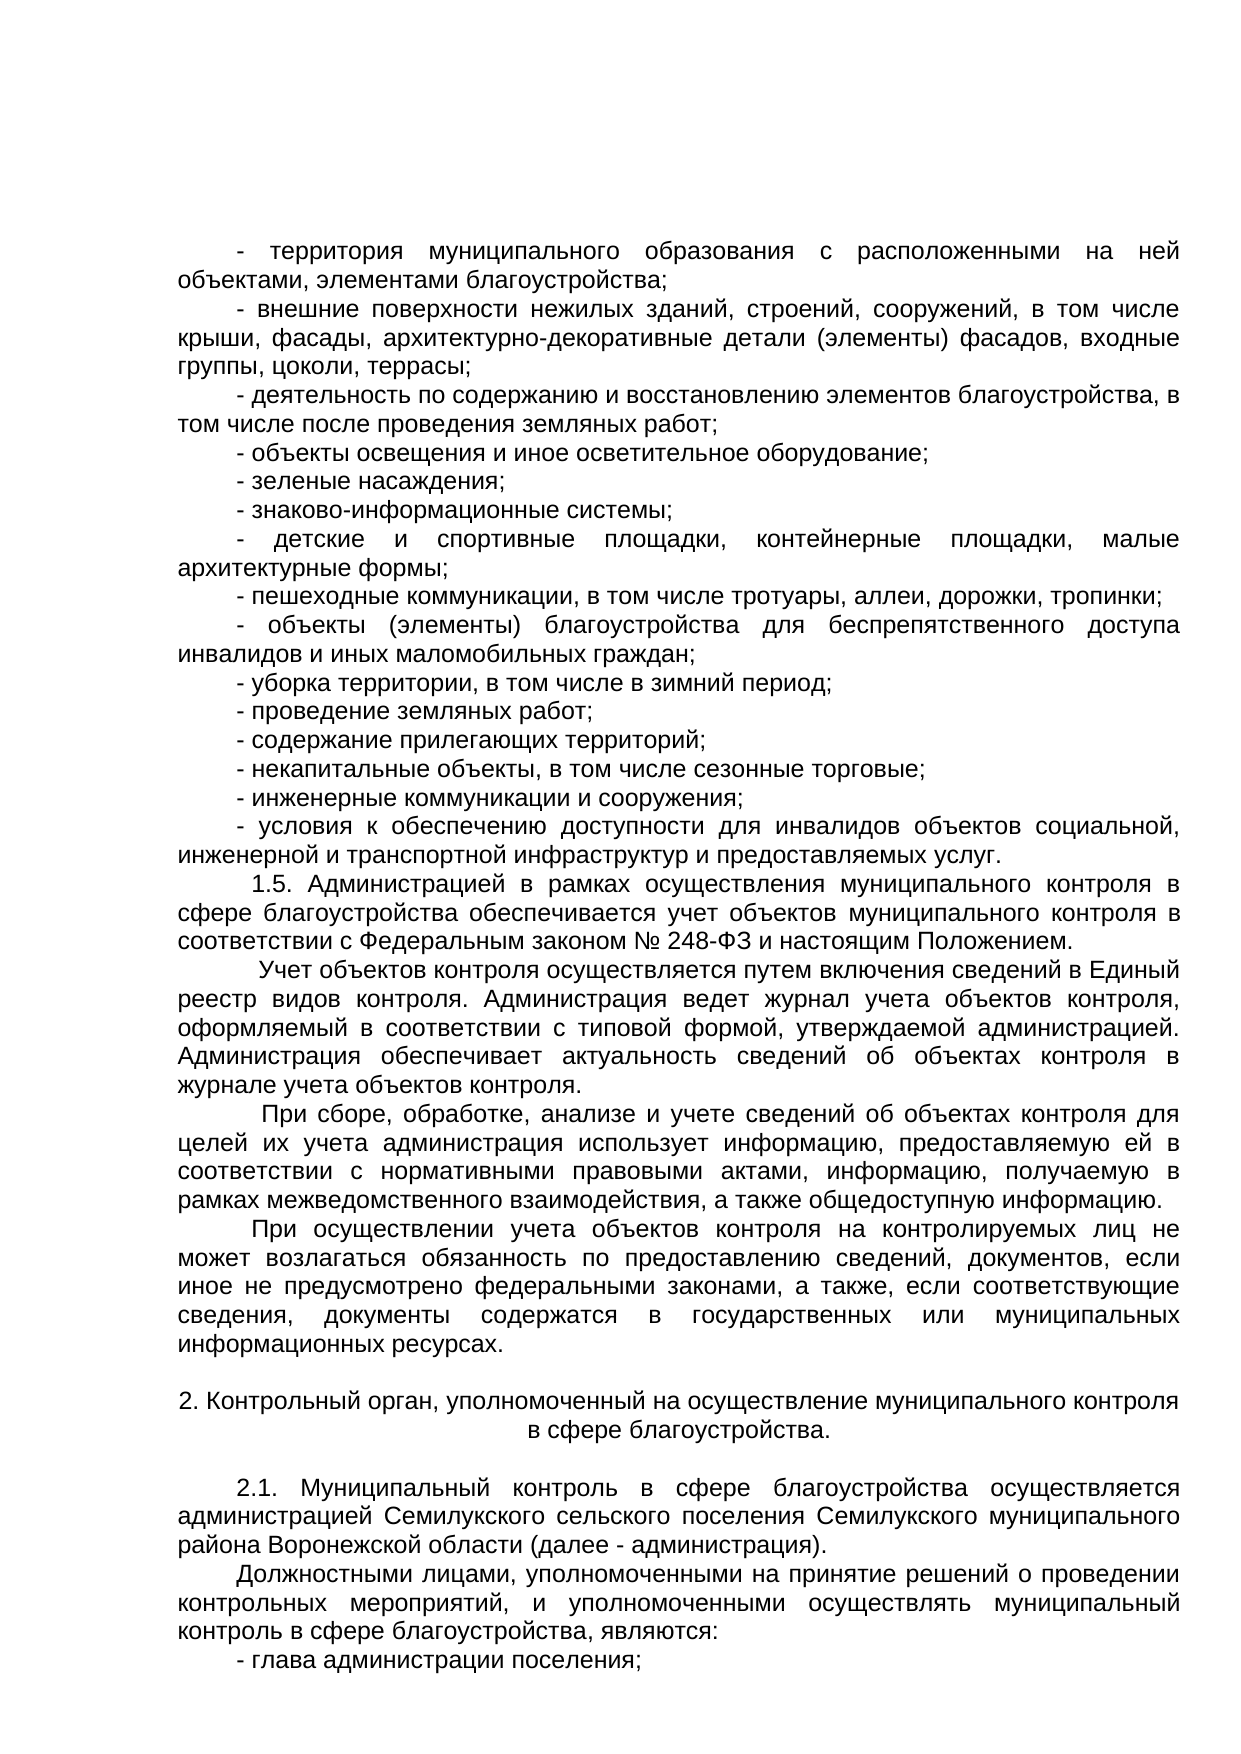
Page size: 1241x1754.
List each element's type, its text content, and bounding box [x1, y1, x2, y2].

text - знаково-информационные системы; [177, 495, 1181, 524]
text - уборка территории, в том числе в зимний период; [177, 667, 1181, 696]
text - объекты освещения и иное осветительное оборудование; [177, 437, 1181, 466]
text - инженерные коммуникации и сооружения; [177, 782, 1181, 811]
text - деятельность по содержанию и восстановлению элементов благоустройства, в том числе после проведения земляных работ; [177, 380, 1181, 437]
text - пешеходные коммуникации, в том числе тротуары, аллеи, дорожки, тропинки; [177, 581, 1181, 610]
text При сборе, обработке, анализе и учете сведений об объектах контроля для целей их учета администрация использует информацию, предоставляемую ей в соответствии с нормативными правовыми актами, информацию, получаемую в рамках межведомственного взаимодействия, а также общедоступную информацию. [177, 1099, 1181, 1214]
text - содержание прилегающих территорий; [177, 725, 1181, 754]
text - некапитальные объекты, в том числе сезонные торговые; [177, 754, 1181, 782]
text 2.1. Муниципальный контроль в сфере благоустройства осуществляется администрацией Семилукского сельского поселения Семилукского муниципального района Воронежской области (далее - администрация). [177, 1472, 1181, 1559]
text 1.5. Администрацией в рамках осуществления муниципального контроля в сфере благоустройства обеспечивается учет объектов муниципального контроля в соответствии с Федеральным законом № 248-ФЗ и настоящим Положением. [177, 869, 1181, 955]
text - проведение земляных работ; [177, 696, 1181, 725]
text При осуществлении учета объектов контроля на контролируемых лиц не может возлагаться обязанность по предоставлению сведений, документов, если иное не предусмотрено федеральными законами, а также, если соответствующие сведения, документы содержатся в государственных или муниципальных информационных ресурсах. [177, 1214, 1181, 1357]
text Учет объектов контроля осуществляется путем включения сведений в Единый реестр видов контроля. Администрация ведет журнал учета объектов контроля, оформляемый в соответствии с типовой формой, утверждаемой администрацией. Администрация обеспечивает актуальность сведений об объектах контроля в журнале учета объектов контроля. [177, 955, 1181, 1099]
text - условия к обеспечению доступности для инвалидов объектов социальной, инженерной и транспортной инфраструктур и предоставляемых услуг. [177, 811, 1181, 869]
text - внешние поверхности нежилых зданий, строений, сооружений, в том числе крыши, фасады, архитектурно-декоративные детали (элементы) фасадов, входные группы, цоколи, террасы; [177, 294, 1181, 380]
text - глава администрации поселения; [177, 1645, 1181, 1674]
text 2. Контрольный орган, уполномоченный на осуществление муниципального контроля в сфере благоустройства. [177, 1386, 1181, 1444]
text - зеленые насаждения; [177, 466, 1181, 495]
text - детские и спортивные площадки, контейнерные площадки, малые архитектурные формы; [177, 524, 1181, 581]
text - объекты (элементы) благоустройства для беспрепятственного доступа инвалидов и иных маломобильных граждан; [177, 610, 1181, 667]
text Должностными лицами, уполномоченными на принятие решений о проведении контрольных мероприятий, и уполномоченными осуществлять муниципальный контроль в сфере благоустройства, являются: [177, 1559, 1181, 1645]
text - территория муниципального образования с расположенными на ней объектами, элементами благоустройства; [177, 236, 1181, 294]
